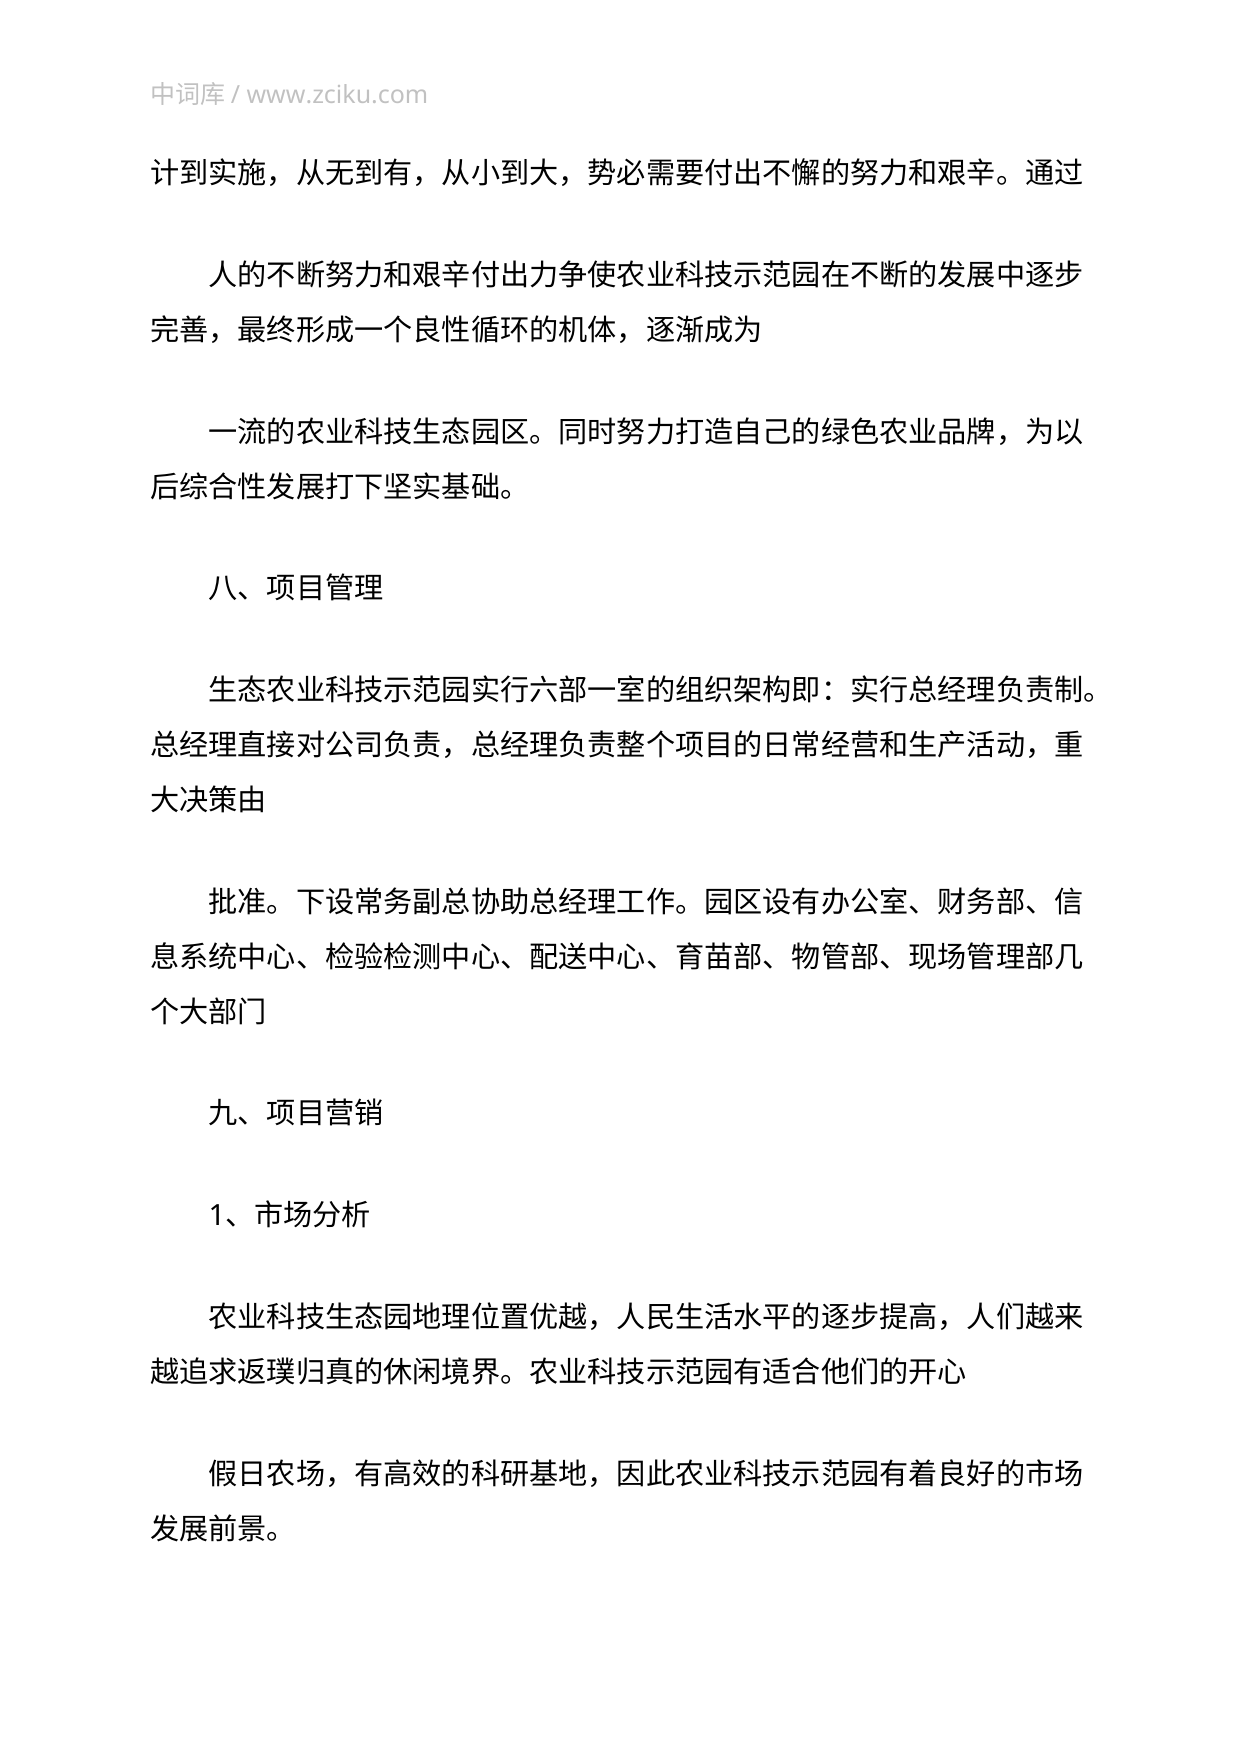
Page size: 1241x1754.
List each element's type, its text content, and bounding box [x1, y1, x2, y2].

text 九、项目营销 [150, 1090, 1090, 1132]
text 生态农业科技示范园实行六部一室的组织架构即：实行总经理负责制。总经理直接对公司负责，总经理负责整个项目的日常经营和生产活动，重大决策由 [150, 667, 1090, 819]
text 八、项目管理 [150, 565, 1090, 607]
text 批准。下设常务副总协助总经理工作。园区设有办公室、财务部、信息系统中心、检验检测中心、配送中心、育苗部、物管部、现场管理部几个大部门 [150, 878, 1090, 1031]
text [150, 150, 1090, 192]
text 农业科技生态园地理位置优越，人民生活水平的逐步提高，人们越来越追求返璞归真的休闲境界。农业科技示范园有适合他们的开心 [150, 1294, 1090, 1391]
text 1、市场分析 [150, 1192, 1090, 1234]
text 一流的农业科技生态园区。同时努力打造自己的绿色农业品牌，为以后综合性发展打下坚实基础。 [150, 408, 1090, 506]
text 假日农场，有高效的科研基地，因此农业科技示范园有着良好的市场发展前景。 [150, 1450, 1090, 1548]
text 人的不断努力和艰辛付出力争使农业科技示范园在不断的发展中逐步完善，最终形成一个良性循环的机体，逐渐成为 [150, 252, 1090, 349]
